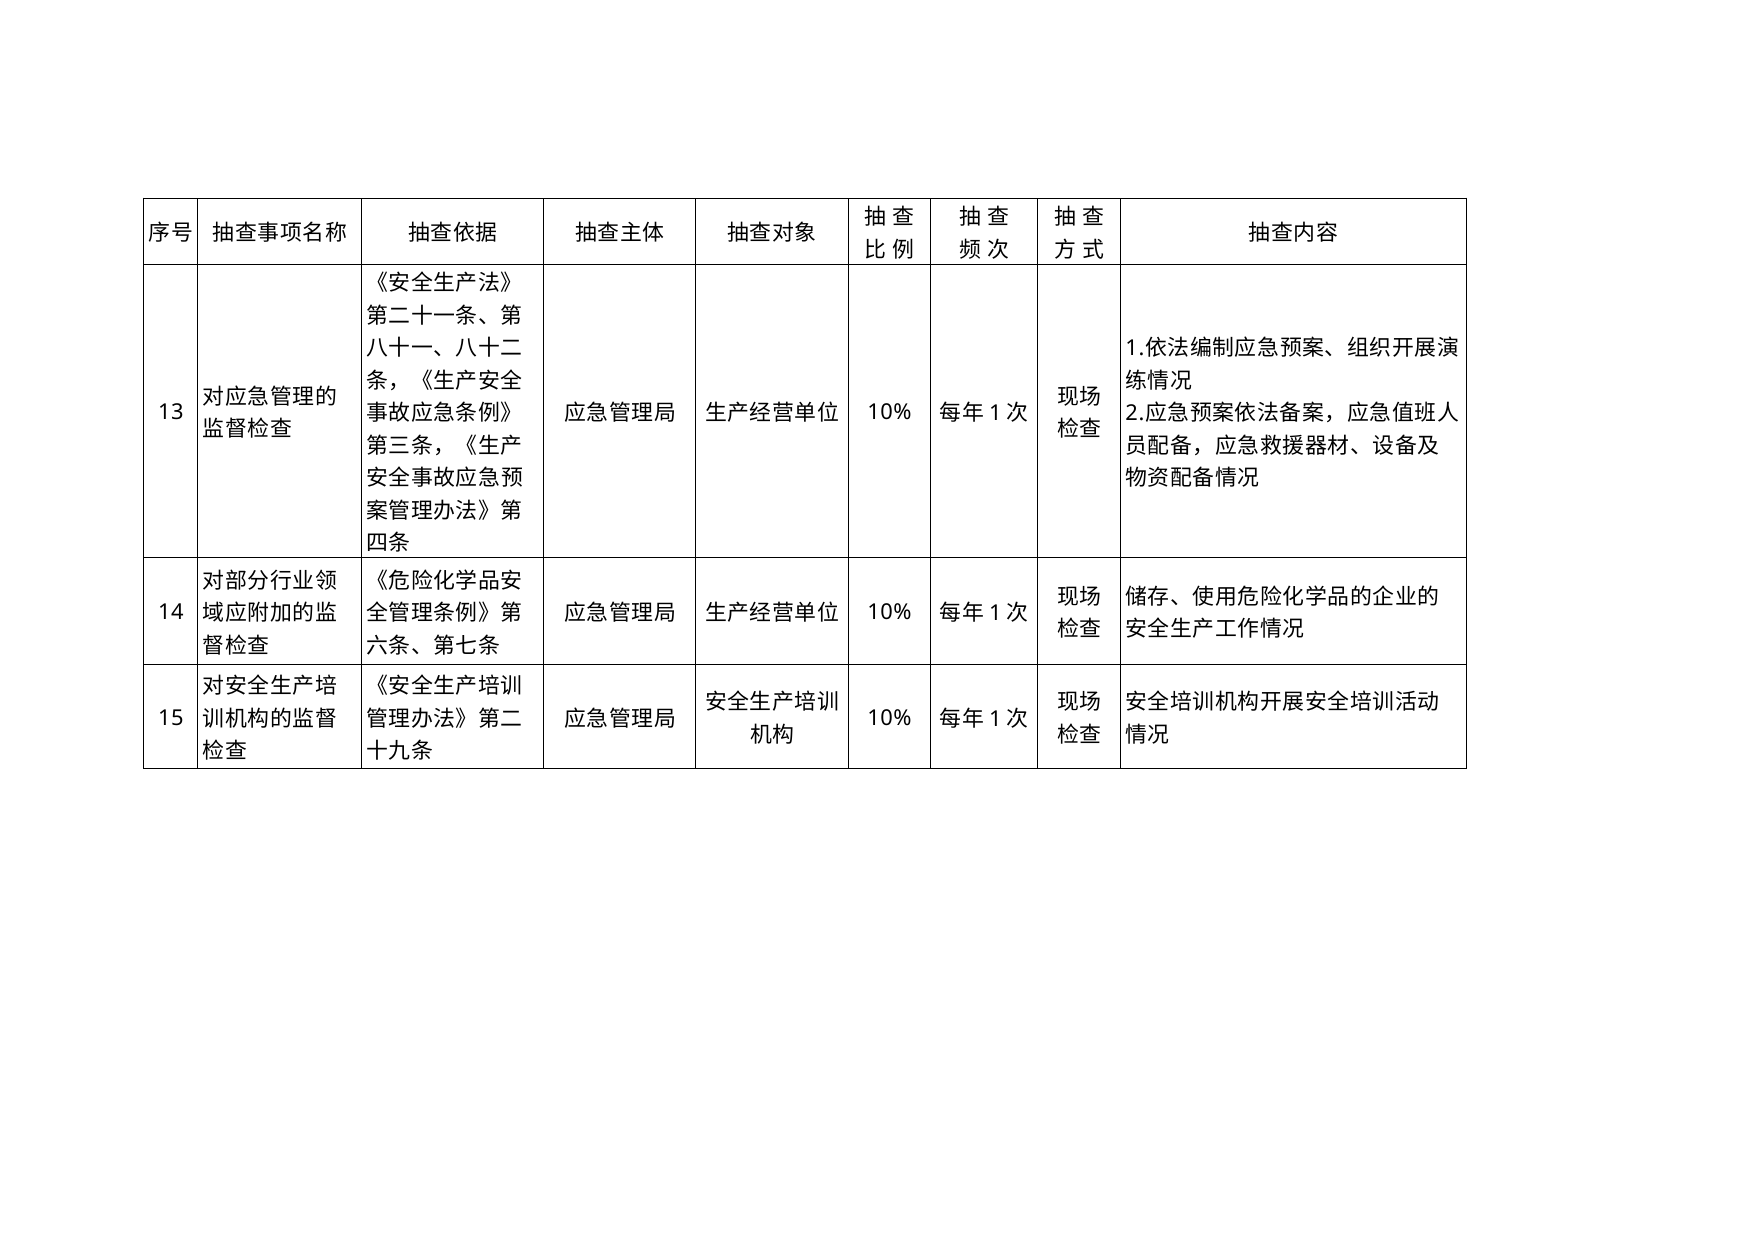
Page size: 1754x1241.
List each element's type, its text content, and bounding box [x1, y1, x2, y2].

table_cell 现场 检查 [1038, 558, 1120, 664]
table_header 抽查事项名称 [198, 199, 361, 264]
table_cell 现场 检查 [1038, 665, 1120, 768]
table_cell 应急管理局 [544, 665, 695, 768]
table_cell 每年1次 [931, 558, 1037, 664]
table_cell 应急管理局 [544, 558, 695, 664]
table_cell 每年1次 [931, 665, 1037, 768]
table_header 抽查对象 [696, 199, 848, 264]
table_cell 14 [144, 558, 197, 664]
table_header 抽查内容 [1121, 199, 1466, 264]
table_cell 应急管理局 [544, 265, 695, 557]
table_cell 1.依法编制应急预案、组织开展演练情况 2.应急预案依法备案，应急值班人员配备，应急救援器材、设备及物资配备情况 [1121, 265, 1466, 557]
table_cell 生产经营单位 [696, 265, 848, 557]
table_header 抽 查 频 次 [931, 199, 1037, 264]
table_cell 对安全生产培训机构的监督检查 [198, 665, 361, 768]
table_cell 生产经营单位 [696, 558, 848, 664]
table_cell 对应急管理的监督检查 [198, 265, 361, 557]
table_header 抽 查 比 例 [849, 199, 930, 264]
table_header 序号 [144, 199, 197, 264]
table_cell 《安全生产法》第二十一条、第八十一、八十二条，《生产安全事故应急条例》第三条，《生产安全事故应急预案管理办法》第四条 [362, 265, 543, 557]
table_header 抽查依据 [362, 199, 543, 264]
table_cell 《危险化学品安全管理条例》第六条、第七条 [362, 558, 543, 664]
table_cell 10% [849, 558, 930, 664]
table_cell 每年1次 [931, 265, 1037, 557]
table_cell 10% [849, 665, 930, 768]
table_header 抽 查 方 式 [1038, 199, 1120, 264]
table_cell 对部分行业领域应附加的监督检查 [198, 558, 361, 664]
table_cell 15 [144, 665, 197, 768]
table_header 抽查主体 [544, 199, 695, 264]
table_cell 13 [144, 265, 197, 557]
table_cell 《安全生产培训管理办法》第二十九条 [362, 665, 543, 768]
table_cell 安全培训机构开展安全培训活动情况 [1121, 665, 1466, 768]
table_cell 现场 检查 [1038, 265, 1120, 557]
table_cell 10% [849, 265, 930, 557]
table_cell 安全生产培训机构 [696, 665, 848, 768]
table_cell 储存、使用危险化学品的企业的安全生产工作情况 [1121, 558, 1466, 664]
